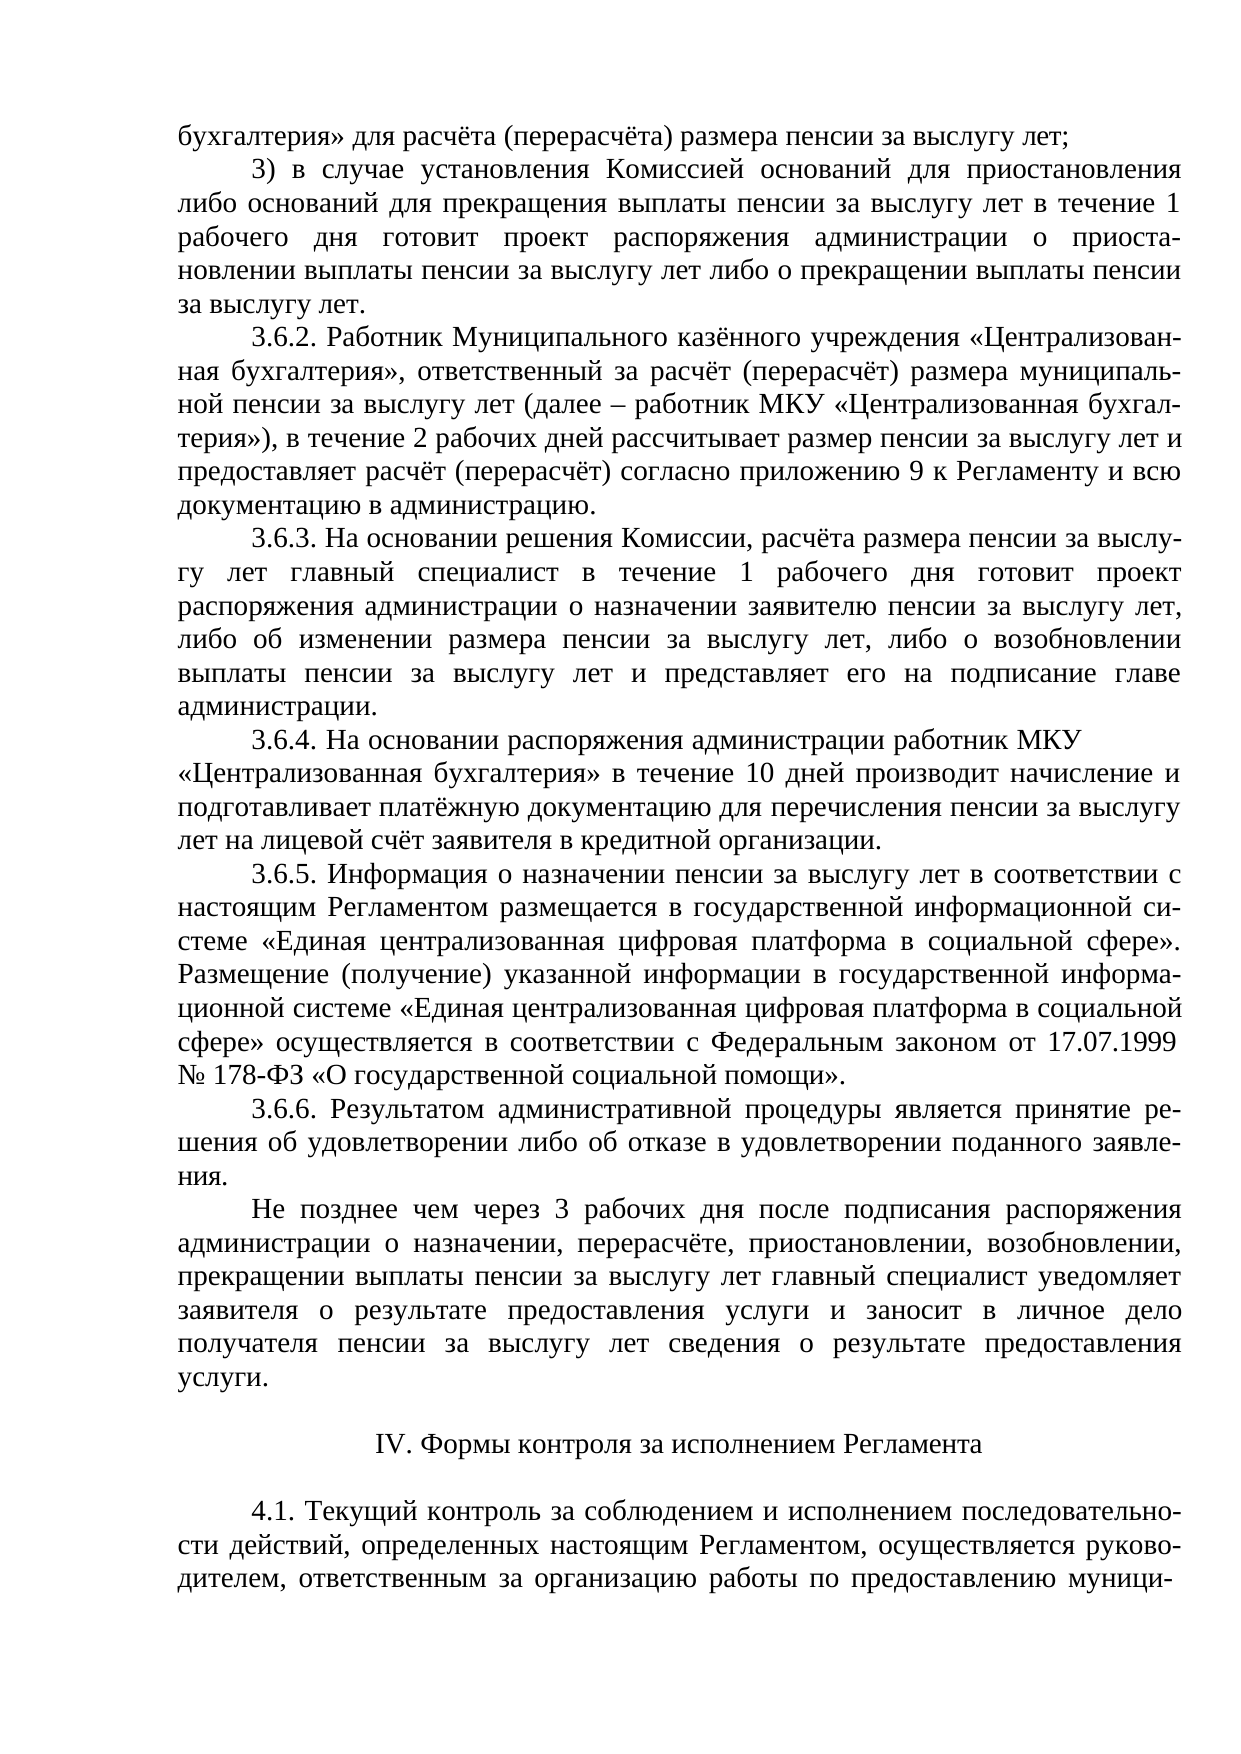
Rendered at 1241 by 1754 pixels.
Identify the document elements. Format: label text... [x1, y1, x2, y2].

list Формы контроля за исполнением Регламента [375, 1426, 1203, 1460]
list Результатом административной процедуры является принятие ре- шения об удовлетворении либо об отказе в удовлетворении поданного заявле- ния. [177, 1091, 1182, 1191]
list Работник Муниципального казённого учреждения «Централизован- ная бухгалтерия», ответственный за расчёт (перерасчёт) размера муниципаль- ной пенсии за выслугу лет (далее – работник МКУ «Централизованная бухгал- терия»), в течение 2 рабочих дней рассчитывает размер пенсии за выслугу лет и предоставляет расчёт (перерасчёт) согласно приложению 9 к Регламенту и всю документацию в администрацию. [177, 319, 1182, 521]
list Текущий контроль за соблюдением и исполнением последовательно- сти действий, определенных настоящим Регламентом, осуществляется руково- дителем, ответственным за организацию работы по предоставлению муници- [177, 1493, 1182, 1594]
text бухгалтерия» для расчёта (перерасчёта) размера пенсии за выслугу лет; [177, 118, 1203, 152]
list Информация о назначении пенсии за выслугу лет в соответствии с настоящим Регламентом размещается в государственной информационной си- стеме «Единая централизованная цифровая платформа в социальной сфере». Размещение (получение) указанной информации в государственной информа- ционной системе «Единая централизованная цифровая платформа в социальной сфере» осуществляется в соответствии с Федеральным законом от 17.07.1999 [177, 856, 1182, 1057]
list На основании распоряжения администрации работник МКУ [251, 722, 1203, 755]
text «Централизованная бухгалтерия» в течение 10 дней производит начисление и подготавливает платёжную документацию для перечисления пенсии за выслугу лет на лицевой счёт заявителя в кредитной организации. [177, 755, 1181, 856]
list в случае установления Комиссией оснований для приостановления либо оснований для прекращения выплаты пенсии за выслугу лет в течение 1 рабочего дня готовит проект распоряжения администрации о приоста- новлении выплаты пенсии за выслугу лет либо о прекращении выплаты пенсии за выслугу лет. [177, 152, 1182, 319]
text Не позднее чем через 3 рабочих дня после подписания распоряжения администрации о назначении, перерасчёте, приостановлении, возобновлении, прекращении выплаты пенсии за выслугу лет главный специалист уведомляет заявителя о результате предоставления услуги и заносит в личное дело получателя пенсии за выслугу лет сведения о результате предоставления услуги. [177, 1191, 1182, 1393]
text № 178-ФЗ «О государственной социальной помощи». [177, 1057, 1203, 1091]
list На основании решения Комиссии, расчёта размера пенсии за выслу- гу лет главный специалист в течение 1 рабочего дня готовит проект распоряжения администрации о назначении заявителю пенсии за выслугу лет, либо об изменении размера пенсии за выслугу лет, либо о возобновлении выплаты пенсии за выслугу лет и представляет его на подписание главе администрации. [177, 521, 1182, 722]
